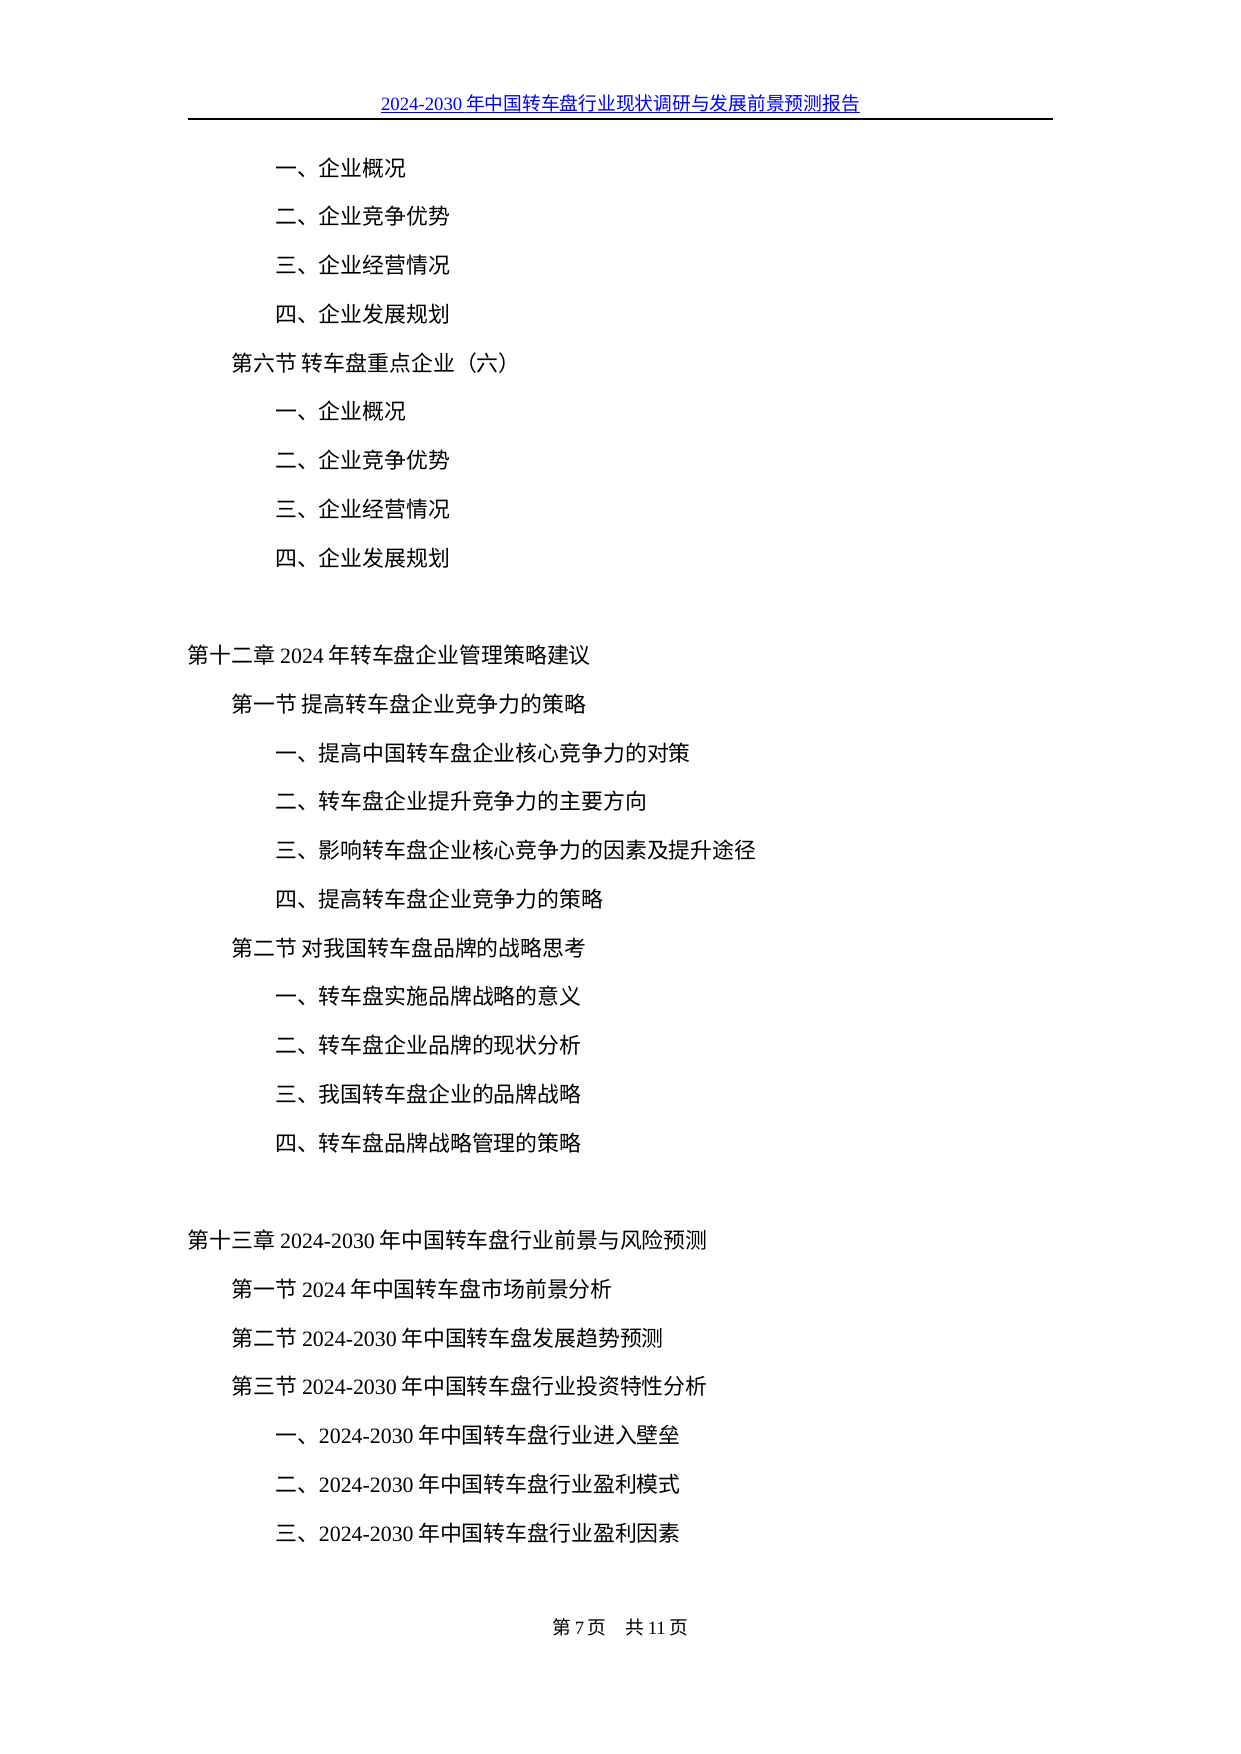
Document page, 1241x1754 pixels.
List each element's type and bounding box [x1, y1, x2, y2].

text [187, 150, 1053, 1548]
